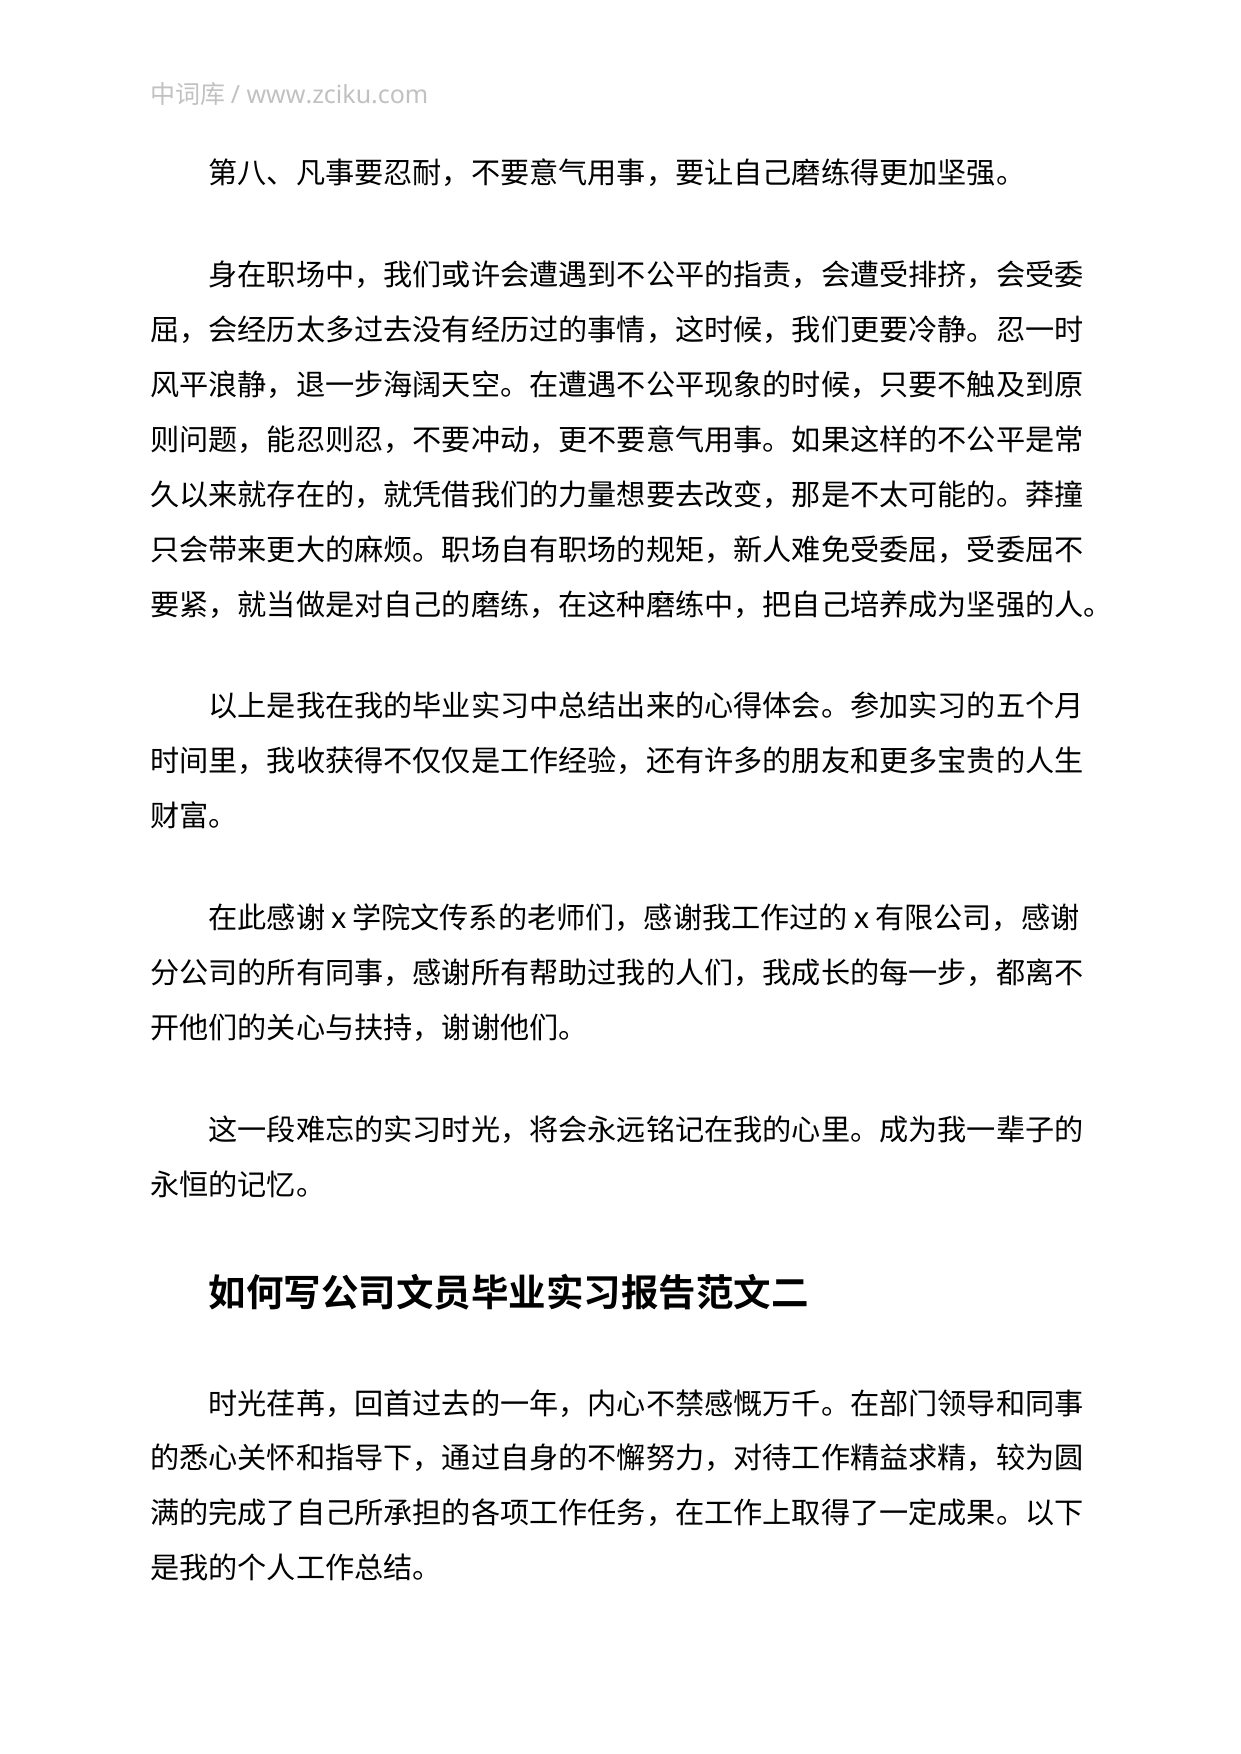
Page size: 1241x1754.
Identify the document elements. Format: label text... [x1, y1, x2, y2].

text 在此感谢x学院文传系的老师们，感谢我工作过的x有限公司，感谢分公司的所有同事，感谢所有帮助过我的人们，我成长的每一步，都离不开他们的关心与扶持，谢谢他们。 [150, 894, 1090, 1047]
text 第八、凡事要忍耐，不要意气用事，要让自己磨练得更加坚强。 [150, 150, 1090, 192]
text 时光荏苒，回首过去的一年，内心不禁感慨万千。在部门领导和同事的悉心关怀和指导下，通过自身的不懈努力，对待工作精益求精，较为圆满的完成了自己所承担的各项工作任务，在工作上取得了一定成果。以下是我的个人工作总结。 [150, 1380, 1090, 1587]
text 如何写公司文员毕业实习报告范文二 [150, 1263, 1090, 1317]
text 身在职场中，我们或许会遭遇到不公平的指责，会遭受排挤，会受委屈，会经历太多过去没有经历过的事情，这时候，我们更要冷静。忍一时风平浪静，退一步海阔天空。在遭遇不公平现象的时候，只要不触及到原则问题，能忍则忍，不要冲动，更不要意气用事。如果这样的不公平是常久以来就存在的，就凭借我们的力量想要去改变，那是不太可能的。莽撞只会带来更大的麻烦。职场自有职场的规矩，新人难免受委屈，受委屈不要紧，就当做是对自己的磨练，在这种磨练中，把自己培养成为坚强的人。 [150, 252, 1090, 623]
text 以上是我在我的毕业实习中总结出来的心得体会。参加实习的五个月时间里，我收获得不仅仅是工作经验，还有许多的朋友和更多宝贵的人生财富。 [150, 683, 1090, 835]
text 这一段难忘的实习时光，将会永远铭记在我的心里。成为我一辈子的永恒的记忆。 [150, 1106, 1090, 1203]
